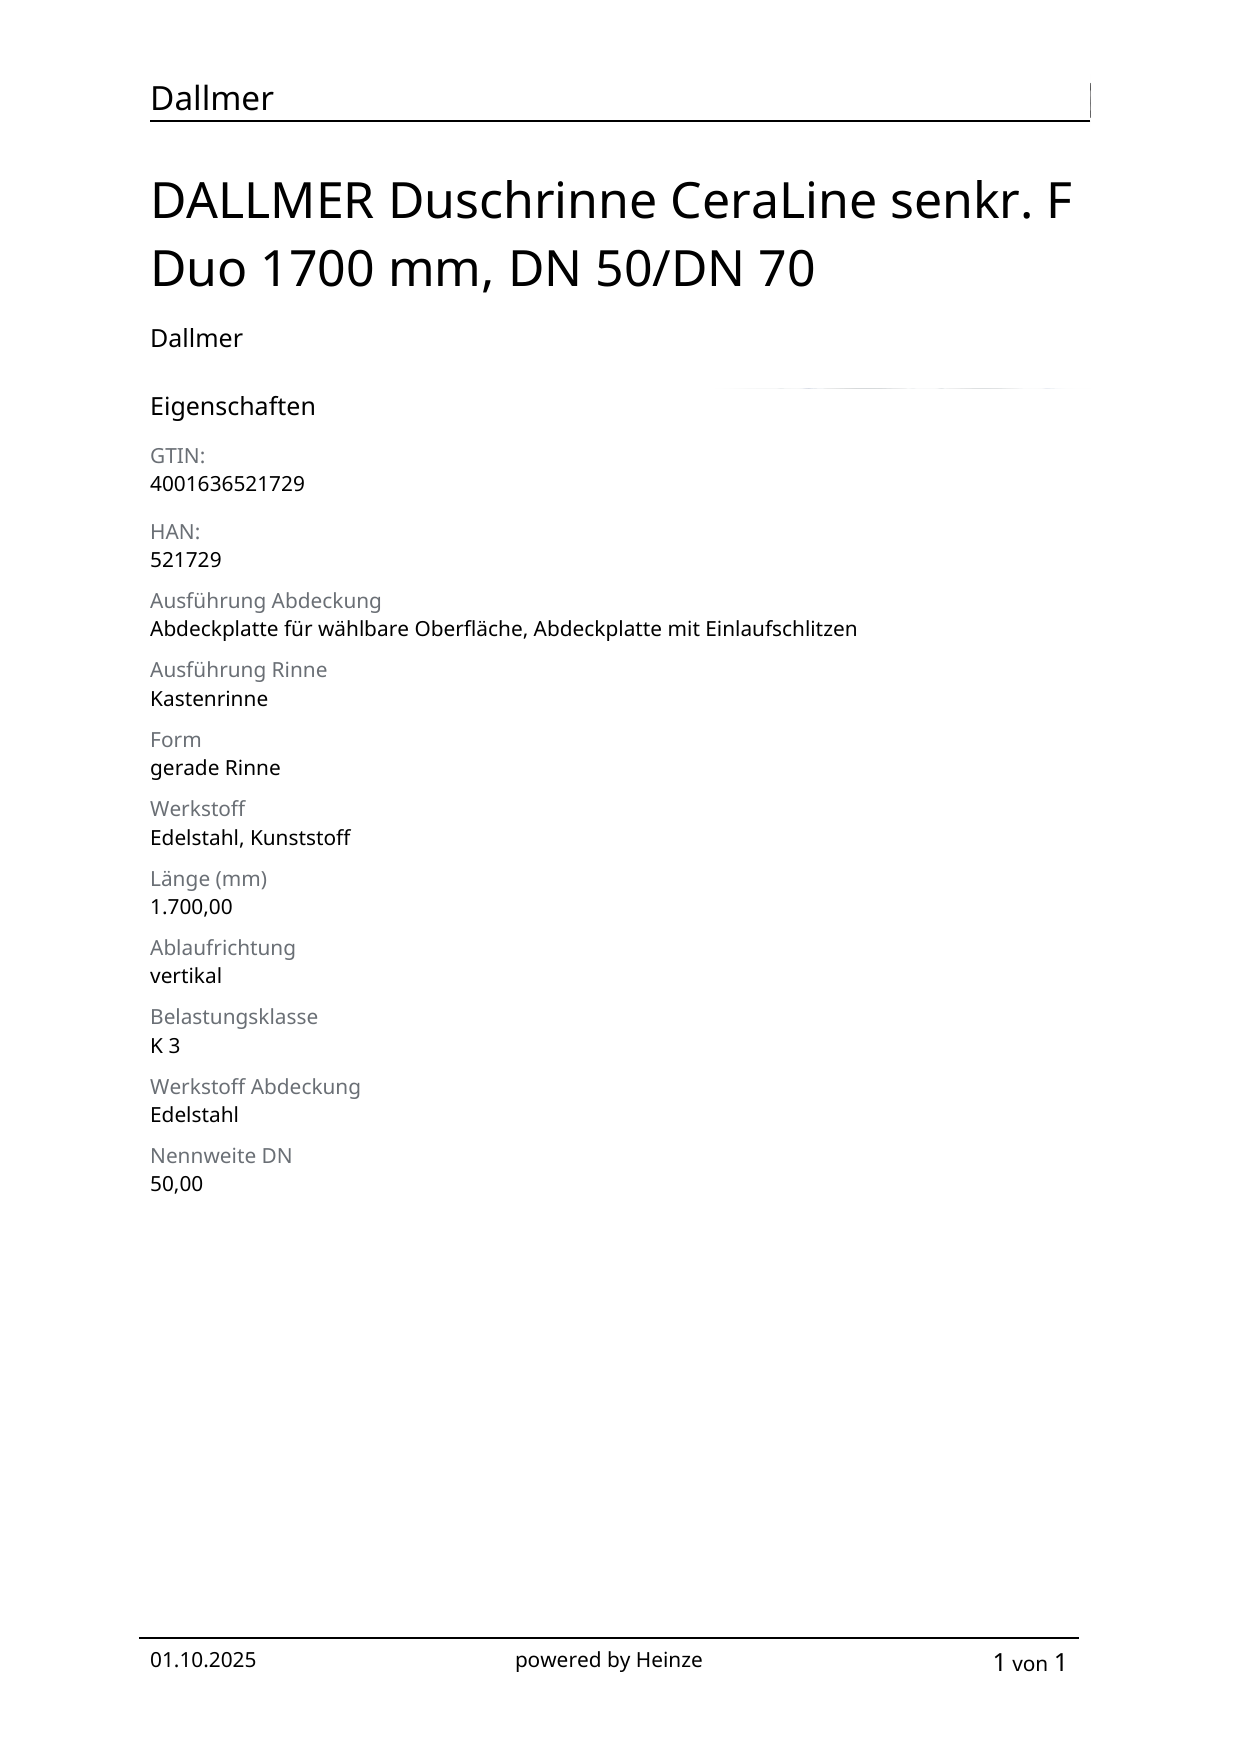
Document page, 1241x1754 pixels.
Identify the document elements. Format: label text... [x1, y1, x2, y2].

text 1.700,00 [150, 892, 1090, 921]
text GTIN: [150, 441, 1090, 469]
text Nennweite DN [150, 1141, 1090, 1169]
text Edelstahl, Kunststoff [150, 823, 1090, 851]
text K 3 [150, 1031, 1090, 1059]
text Form [150, 725, 1090, 753]
text HAN: [150, 517, 1090, 545]
text Kastenrinne [150, 684, 1090, 712]
text Werkstoff Abdeckung [150, 1072, 1090, 1100]
text Ausführung Rinne [150, 656, 1090, 684]
text Abdeckplatte für wählbare Oberfläche, Abdeckplatte mit Einlaufschlitzen [150, 614, 1090, 643]
text Ablaufrichtung [150, 933, 1090, 961]
text 521729 [150, 545, 1090, 574]
text Edelstahl [150, 1100, 1090, 1129]
text Belastungsklasse [150, 1002, 1090, 1031]
text vertikal [150, 961, 1090, 990]
text Werkstoff [150, 794, 1090, 823]
text 50,00 [150, 1169, 1090, 1198]
text gerade Rinne [150, 753, 1090, 782]
text Länge (mm) [150, 864, 1090, 892]
text Dallmer [150, 320, 1090, 354]
text Ausführung Abdeckung [150, 586, 1090, 614]
text Eigenschaften [150, 388, 1090, 422]
text 4001636521729 [150, 469, 1090, 498]
text DALLMER Duschrinne CeraLine senkr. F Duo 1700 mm, DN 50/DN 70 [150, 165, 1090, 301]
